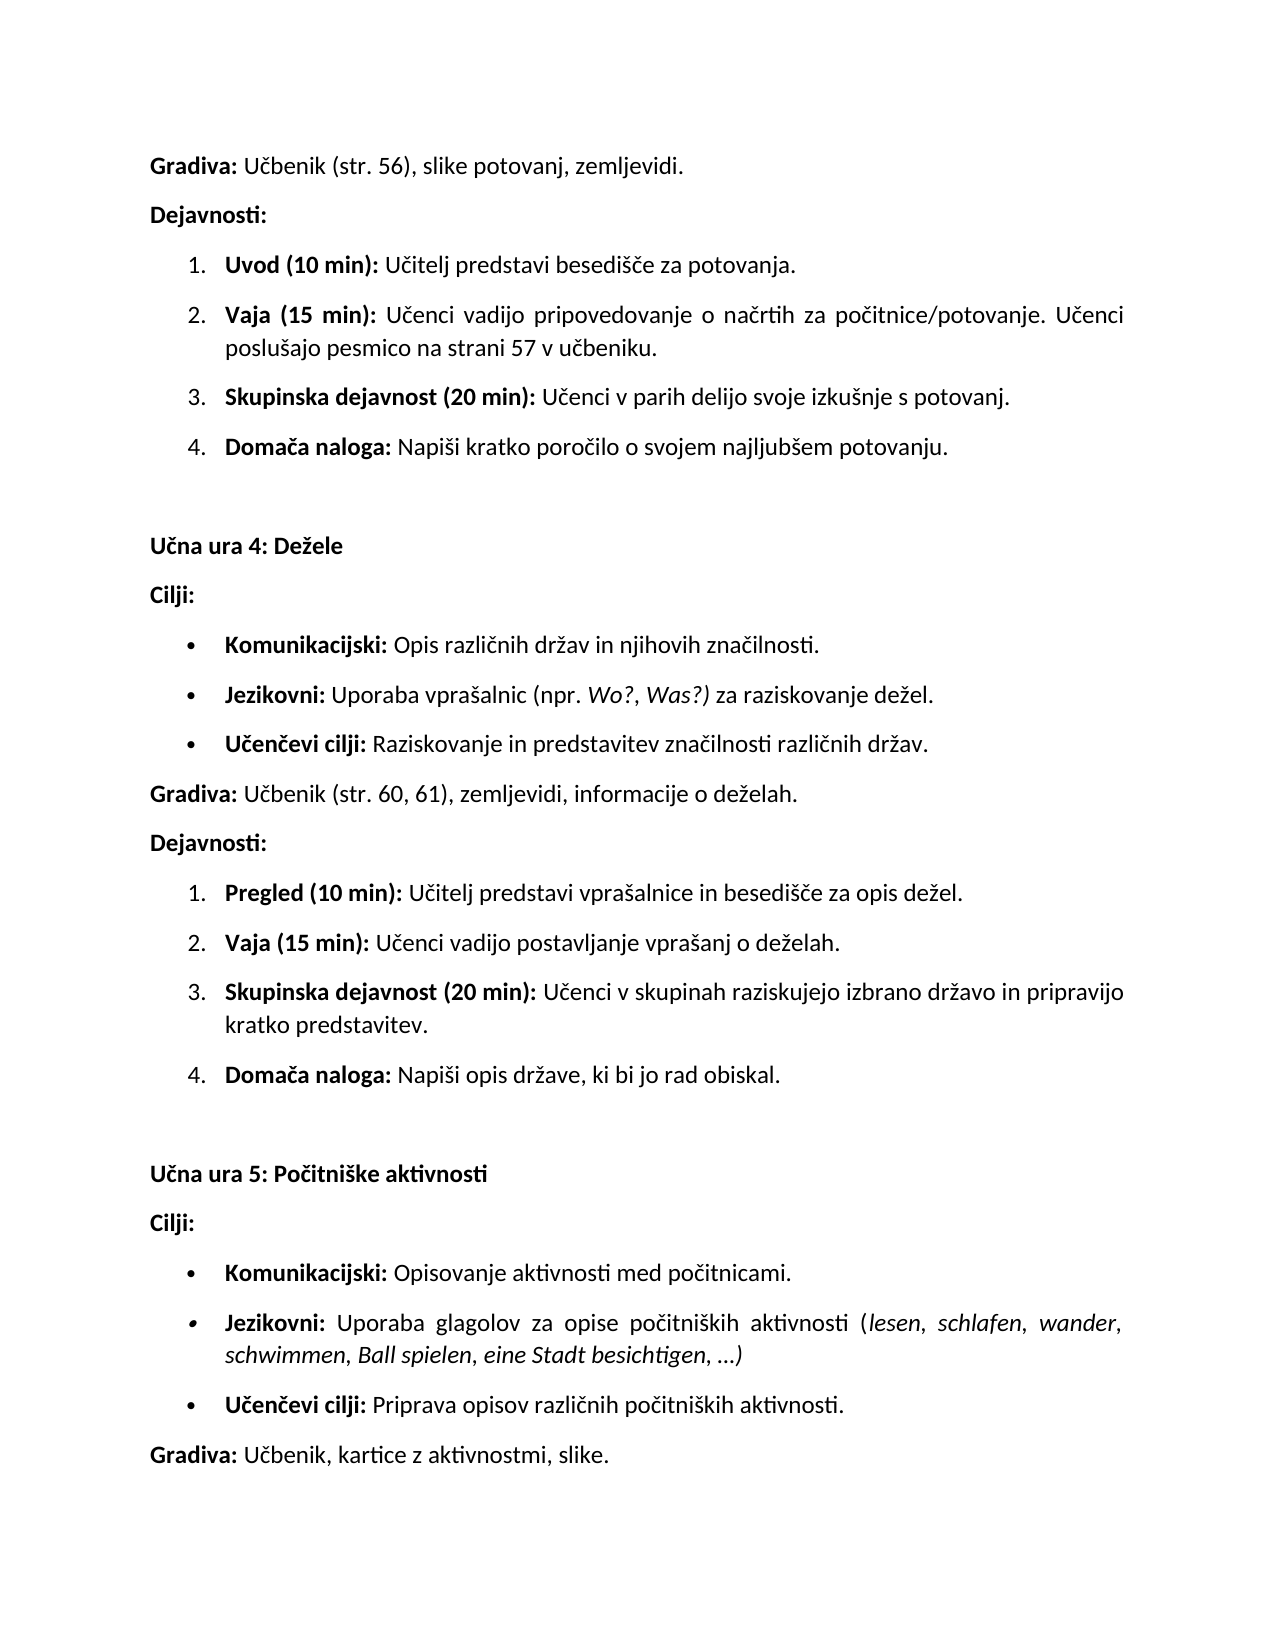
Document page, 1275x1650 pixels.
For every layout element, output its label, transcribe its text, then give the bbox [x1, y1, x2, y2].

list Pregled (10 min): Učitelj predstavi vprašalnice in besedišče za opis dežel. [187, 877, 1125, 908]
text Gradiva: Učbenik, kartice z aktivnostmi, slike. [150, 1439, 1125, 1469]
list Komunikacijski: Opis različnih držav in njihovih značilnosti. [187, 629, 1125, 660]
list Vaja (15 min): Učenci vadijo postavljanje vprašanj o deželah. [187, 927, 1125, 957]
text Učna ura 4: Dežele [150, 530, 1125, 561]
list Skupinska dejavnost (20 min): Učenci v parih delijo svoje izkušnje s potovanj. [187, 381, 1125, 412]
list Skupinska dejavnost (20 min): Učenci v skupinah raziskujejo izbrano državo in pripravijo kratko predstavitev. [187, 976, 1125, 1040]
text Cilji: [150, 1207, 1125, 1238]
text Gradiva: Učbenik (str. 56), slike potovanj, zemljevidi. [150, 150, 1125, 181]
list Domača naloga: Napiši opis države, ki bi jo rad obiskal. [187, 1059, 1125, 1089]
list Jezikovni: Uporaba glagolov za opise počitniških aktivnosti (lesen, schlafen, wander, schwimmen, Ball spielen, eine Stadt besichtigen, …) [187, 1307, 1125, 1370]
list Uvod (10 min): Učitelj predstavi besedišče za potovanja. [187, 249, 1125, 280]
list Jezikovni: Uporaba vprašalnic (npr. Wo?, Was?) za raziskovanje dežel. [187, 679, 1125, 709]
text Učna ura 5: Počitniške aktivnosti [150, 1158, 1125, 1188]
text Gradiva: Učbenik (str. 60, 61), zemljevidi, informacije o deželah. [150, 778, 1125, 808]
list Domača naloga: Napiši kratko poročilo o svojem najljubšem potovanju. [187, 431, 1125, 461]
text Dejavnosti: [150, 827, 1125, 858]
list Učenčevi cilji: Priprava opisov različnih počitniških aktivnosti. [187, 1389, 1125, 1420]
text Dejavnosti: [150, 199, 1125, 230]
text Cilji: [150, 579, 1125, 610]
list Učenčevi cilji: Raziskovanje in predstavitev značilnosti različnih držav. [187, 728, 1125, 759]
list Vaja (15 min): Učenci vadijo pripovedovanje o načrtih za počitnice/potovanje. Učenci poslušajo pesmico na strani 57 v učbeniku. [187, 299, 1125, 362]
list Komunikacijski: Opisovanje aktivnosti med počitnicami. [187, 1257, 1125, 1288]
